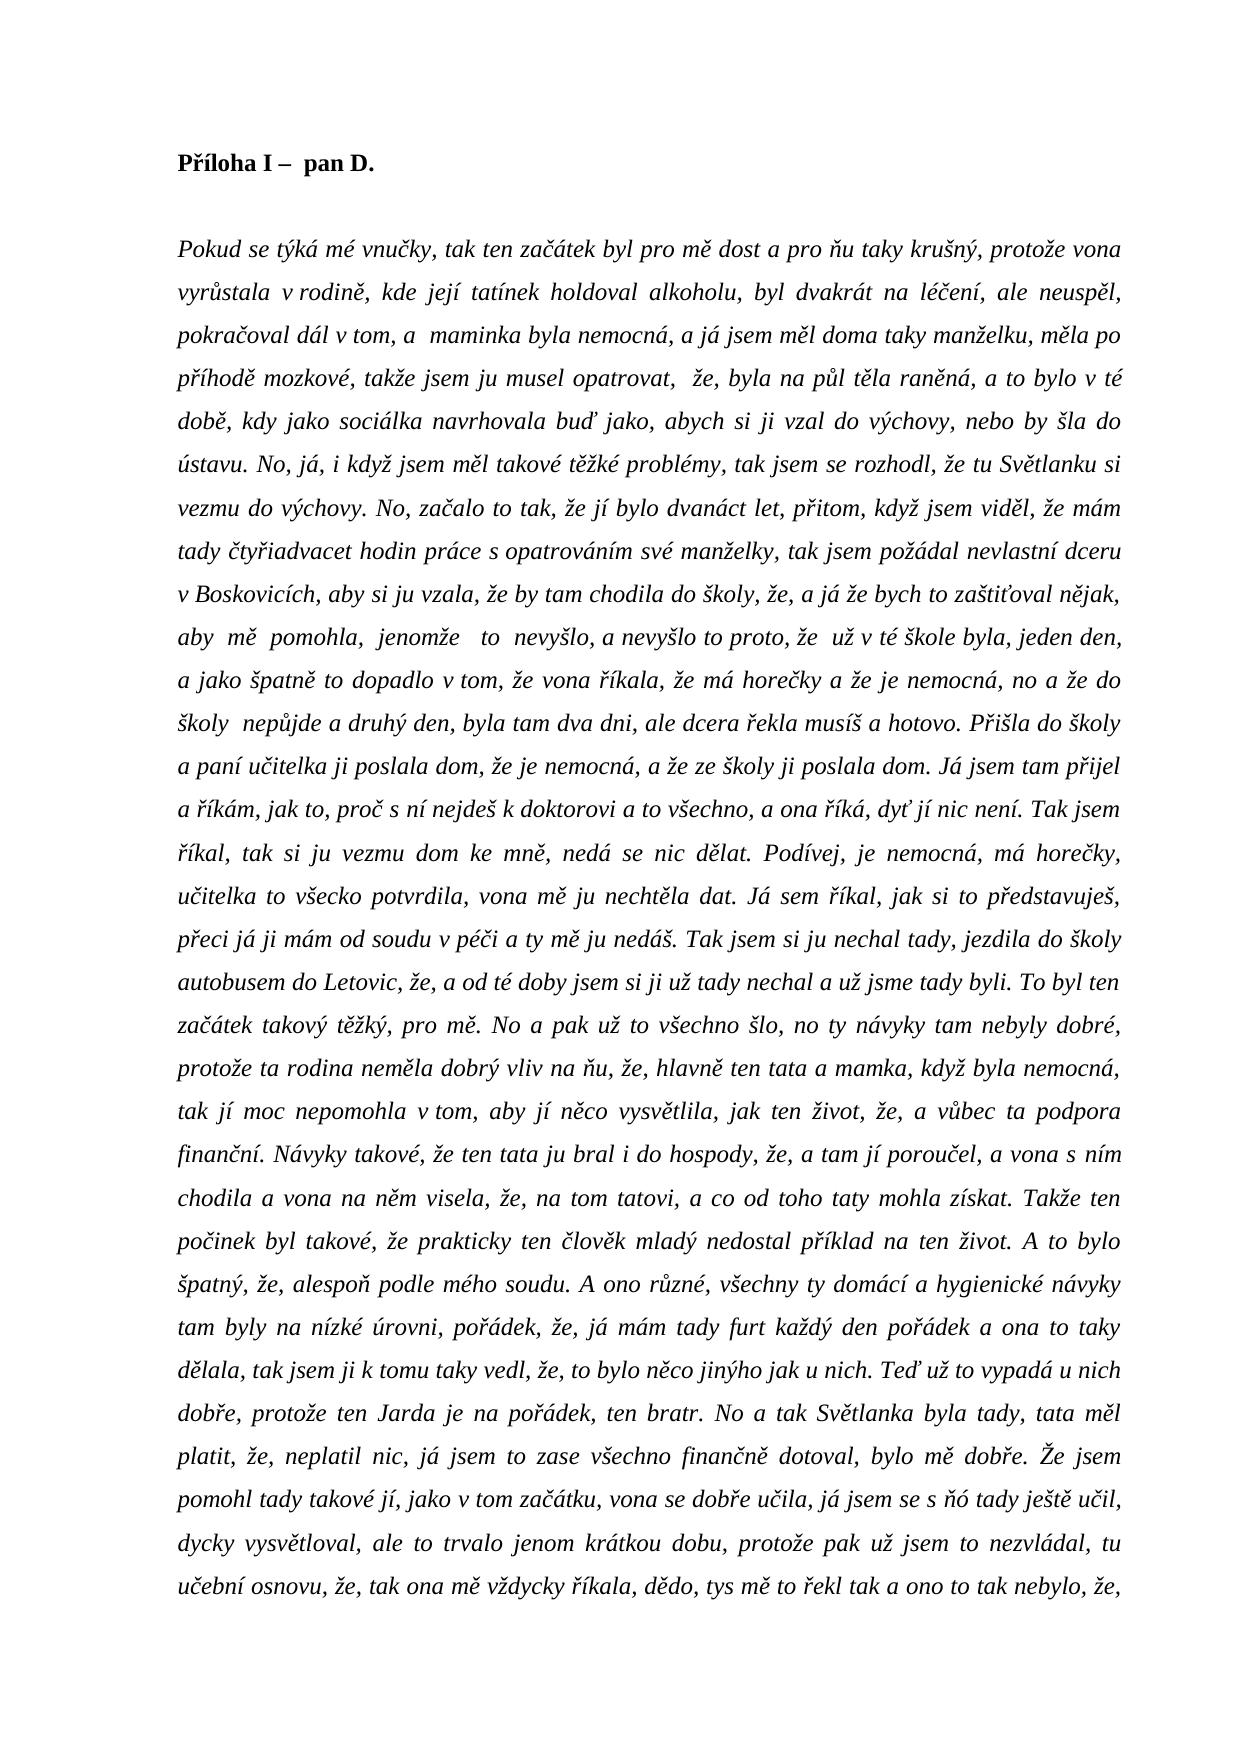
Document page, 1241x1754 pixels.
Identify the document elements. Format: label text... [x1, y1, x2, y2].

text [177, 234, 1122, 1599]
text Příloha I – pan D. [177, 148, 1122, 176]
